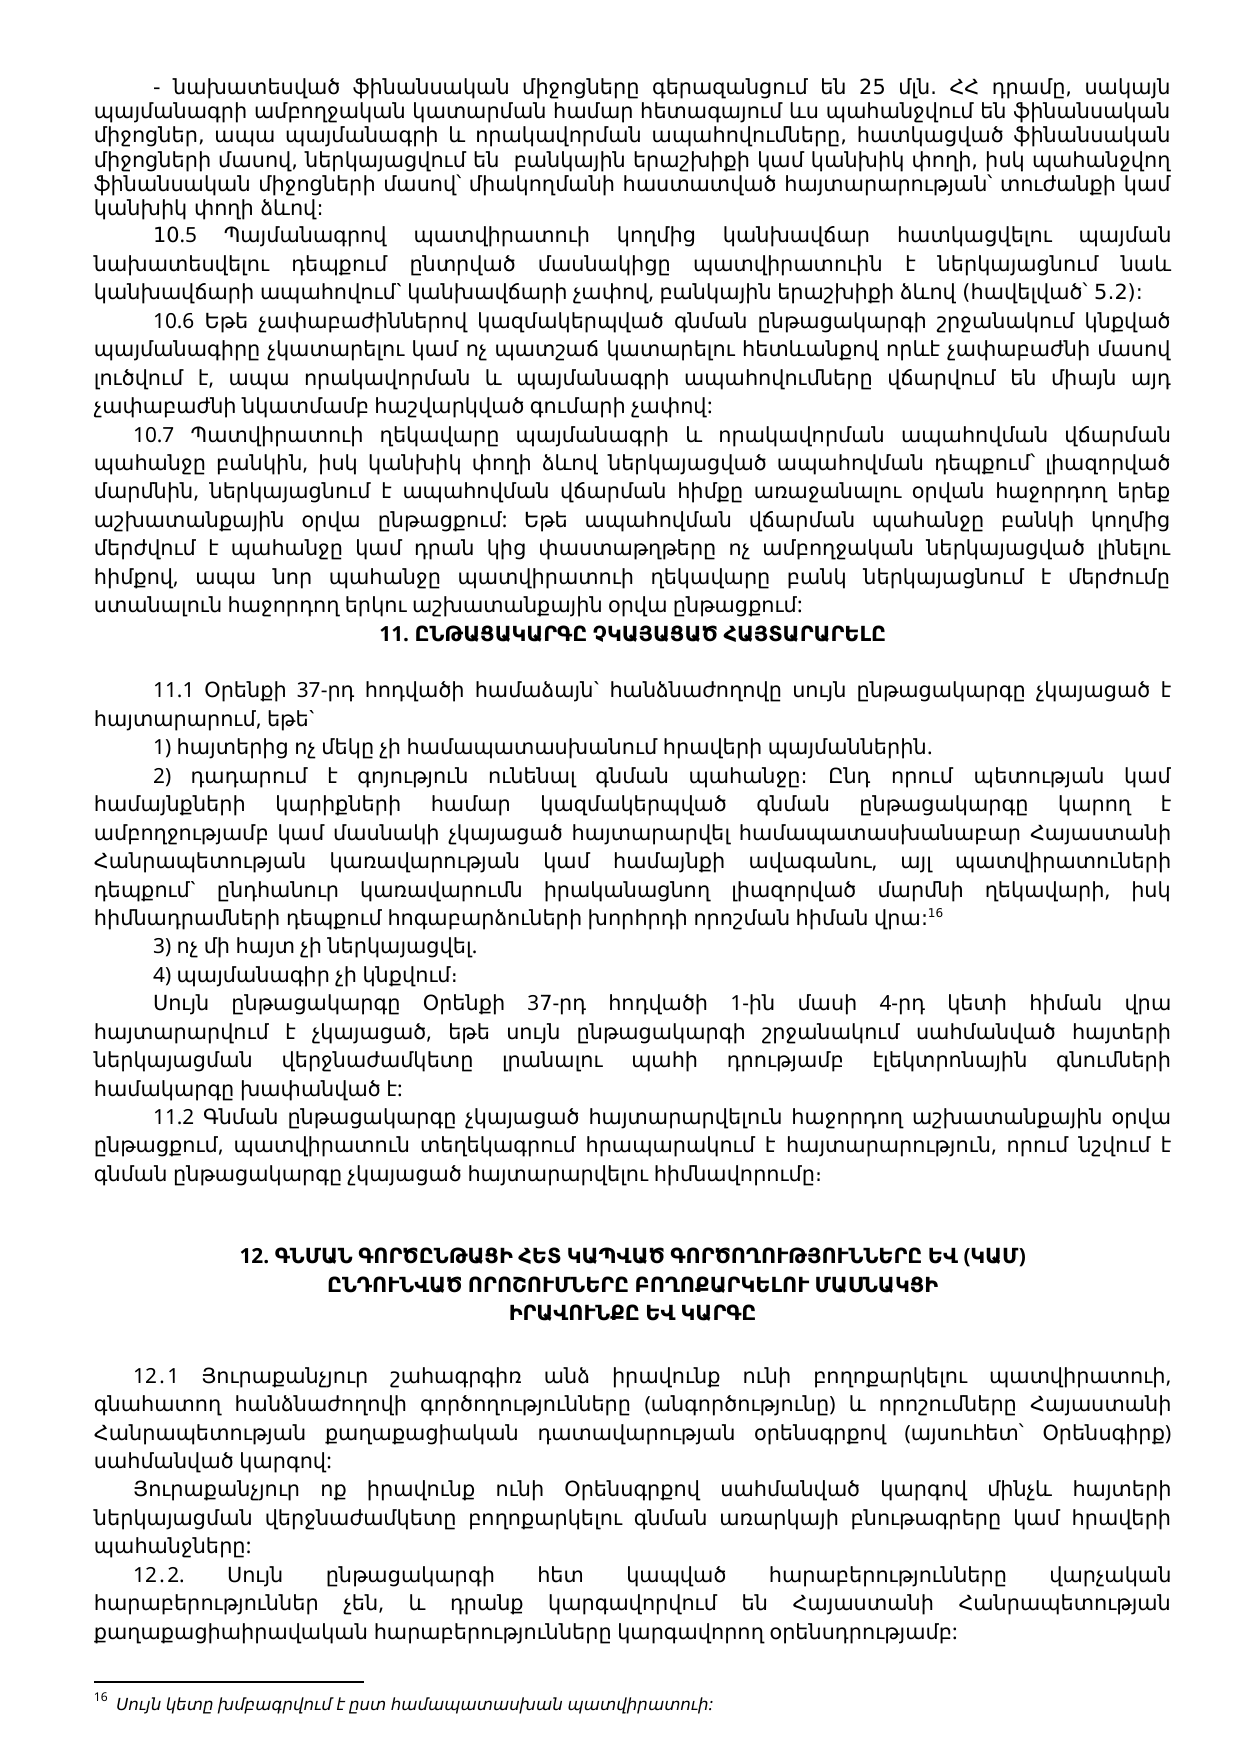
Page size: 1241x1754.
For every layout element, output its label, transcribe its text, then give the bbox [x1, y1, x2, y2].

text ԸՆԴՈՒՆՎԱԾ ՈՐՈՇՈՒՄՆԵՐԸ ԲՈՂՈՔԱՐԿԵԼՈՒ ՄԱՍՆԱԿՑԻ [94, 1270, 1171, 1298]
text 3) ոչ մի հայտ չի ներկայացվել. [94, 932, 1171, 960]
text Յուրաքանչյուր ոք իրավունք ունի Օրենսգրքով սահմանված կարգով մինչև հայտերի ներկայացման վերջնաժամկետը բողոքարկելու գնման առարկայի բնութագրերը կամ հրավերի պահանջները: [94, 1474, 1171, 1560]
text 12. ԳՆՄԱՆ ԳՈՐԾԸՆԹԱՑԻ ՀԵՏ ԿԱՊՎԱԾ ԳՈՐԾՈՂՈՒԹՅՈՒՆՆԵՐԸ ԵՎ (ԿԱՄ) [94, 1241, 1171, 1270]
text 10.7 Պատվիրատուի ղեկավարը պայմանագրի և որակավորման ապահովման վճարման պահանջը բանկին, իսկ կանխիկ փողի ձևով ներկայացված ապահովման դեպքում՝ լիազորված մարմնին, ներկայացնում է ապահովման վճարման հիմքը առաջանալու օրվան հաջորդող երեք աշխատանքային օրվա ընթացքում: Եթե ապահովման վճարման պահանջը բանկի կողմից մերժվում է պահանջը կամ դրան կից փաստաթղթերը ոչ ամբողջական ներկայացված լինելու հիմքով, ապա նոր պահանջը պատվիրատուի ղեկավարը բանկ ներկայացնում է մերժումը ստանալուն հաջորդող երկու աշխատանքային օրվա ընթացքում: [94, 420, 1171, 619]
text 10.6 Եթե չափաբաժիններով կազմակերպված գնման ընթացակարգի շրջանակում կնքված պայմանագիրը չկատարելու կամ ոչ պատշաճ կատարելու հետևանքով որևէ չափաբաժնի մասով լուծվում է, ապա որակավորման և պայմանագրի ապահովումները վճարվում են միայն այդ չափաբաժնի նկատմամբ հաշվարկված գումարի չափով: [94, 306, 1171, 420]
text - նախատեսված ֆինանսական միջոցները գերազանցում են 25 մլն. ՀՀ դրամը, սակայն պայմանագրի ամբողջական կատարման համար հետագայում ևս պահանջվում են ֆինանսական միջոցներ, ապա պայմանագրի և որակավորման ապահովումները, հատկացված ֆինանսական միջոցների մասով, ներկայացվում են բանկային երաշխիքի կամ կանխիկ փողի, իսկ պահանջվող ֆինանսական միջոցների մասով՝ միակողմանի հաստատված հայտարարության՝ տուժանքի կամ կանխիկ փողի ձևով: [94, 75, 1171, 221]
text 12․2. Սույն ընթացակարգի հետ կապված հարաբերությունները վարչական հարաբերություններ չեն, և դրանք կարգավորվում են Հայաստանի Հանրապետության քաղաքացիաիրավական հարաբերությունները կարգավորող օրենսդրությամբ: [94, 1560, 1171, 1645]
text 11.2 Գնման ընթացակարգը չկայացած հայտարարվելուն հաջորդող աշխատանքային օրվա ընթացքում, պատվիրատուն տեղեկագրում հրապարակում է հայտարարություն, որում նշվում է գնման ընթացակարգը չկայացած հայտարարվելու հիմնավորումը։ [94, 1102, 1171, 1187]
text 11.1 Օրենքի 37-րդ հոդվածի համաձայն` հանձնաժողովը սույն ընթացակարգը չկայացած է հայտարարում, եթե` [94, 676, 1171, 732]
text 11. ԸՆԹԱՑԱԿԱՐԳԸ ՉԿԱՅԱՑԱԾ ՀԱՅՏԱՐԱՐԵԼԸ [94, 619, 1171, 647]
text 10.5 Պայմանագրով պատվիրատուի կողմից կանխավճար հատկացվելու պայման նախատեսվելու դեպքում ընտրված մասնակիցը պատվիրատուին է ներկայացնում նաև կանխավճարի ապահովում` կանխավճարի չափով, բանկային երաշխիքի ձևով (հավելված՝ 5․2): [94, 221, 1171, 306]
text 2) դադարում է գոյություն ունենալ գնման պահանջը: Ընդ որում պետության կամ համայնքների կարիքների համար կազմակերպված գնման ընթացակարգը կարող է ամբողջությամբ կամ մասնակի չկայացած հայտարարվել համապատասխանաբար Հայաստանի Հանրապետության կառավարության կամ համայնքի ավագանու, այլ պատվիրատուների դեպքում` ընդհանուր կառավարումն իրականացնող լիազորված մարմնի ղեկավարի, իսկ հիմնադրամների դեպքում հոգաբարձուների խորհրդի որոշման հիման վրա: [94, 761, 1171, 932]
text 4) պայմանագիր չի կնքվում։ [94, 960, 1171, 988]
text Սույն ընթացակարգը Օրենքի 37-րդ հոդվածի 1-ին մասի 4-րդ կետի հիման վրա հայտարարվում է չկայացած, եթե սույն ընթացակարգի շրջանակում սահմանված հայտերի ներկայացման վերջնաժամկետը լրանալու պահի դրությամբ էլեկտրոնային գնումների համակարգը խափանված է: [94, 988, 1171, 1102]
text 12․1 Յուրաքանչյուր շահագրգիռ անձ իրավունք ունի բողոքարկելու պատվիրատուի, գնահատող հանձնաժողովի գործողությունները (անգործությունը) և որոշումները Հայաստանի Հանրապետության քաղաքացիական դատավարության օրենսգրքով (այսուհետ՝ Օրենսգիրք) սահմանված կարգով: [94, 1361, 1171, 1474]
text ԻՐԱՎՈՒՆՔԸ ԵՎ ԿԱՐԳԸ [94, 1298, 1171, 1327]
text 1) հայտերից ոչ մեկը չի համապատասխանում հրավերի պայմաններին. [94, 732, 1171, 761]
